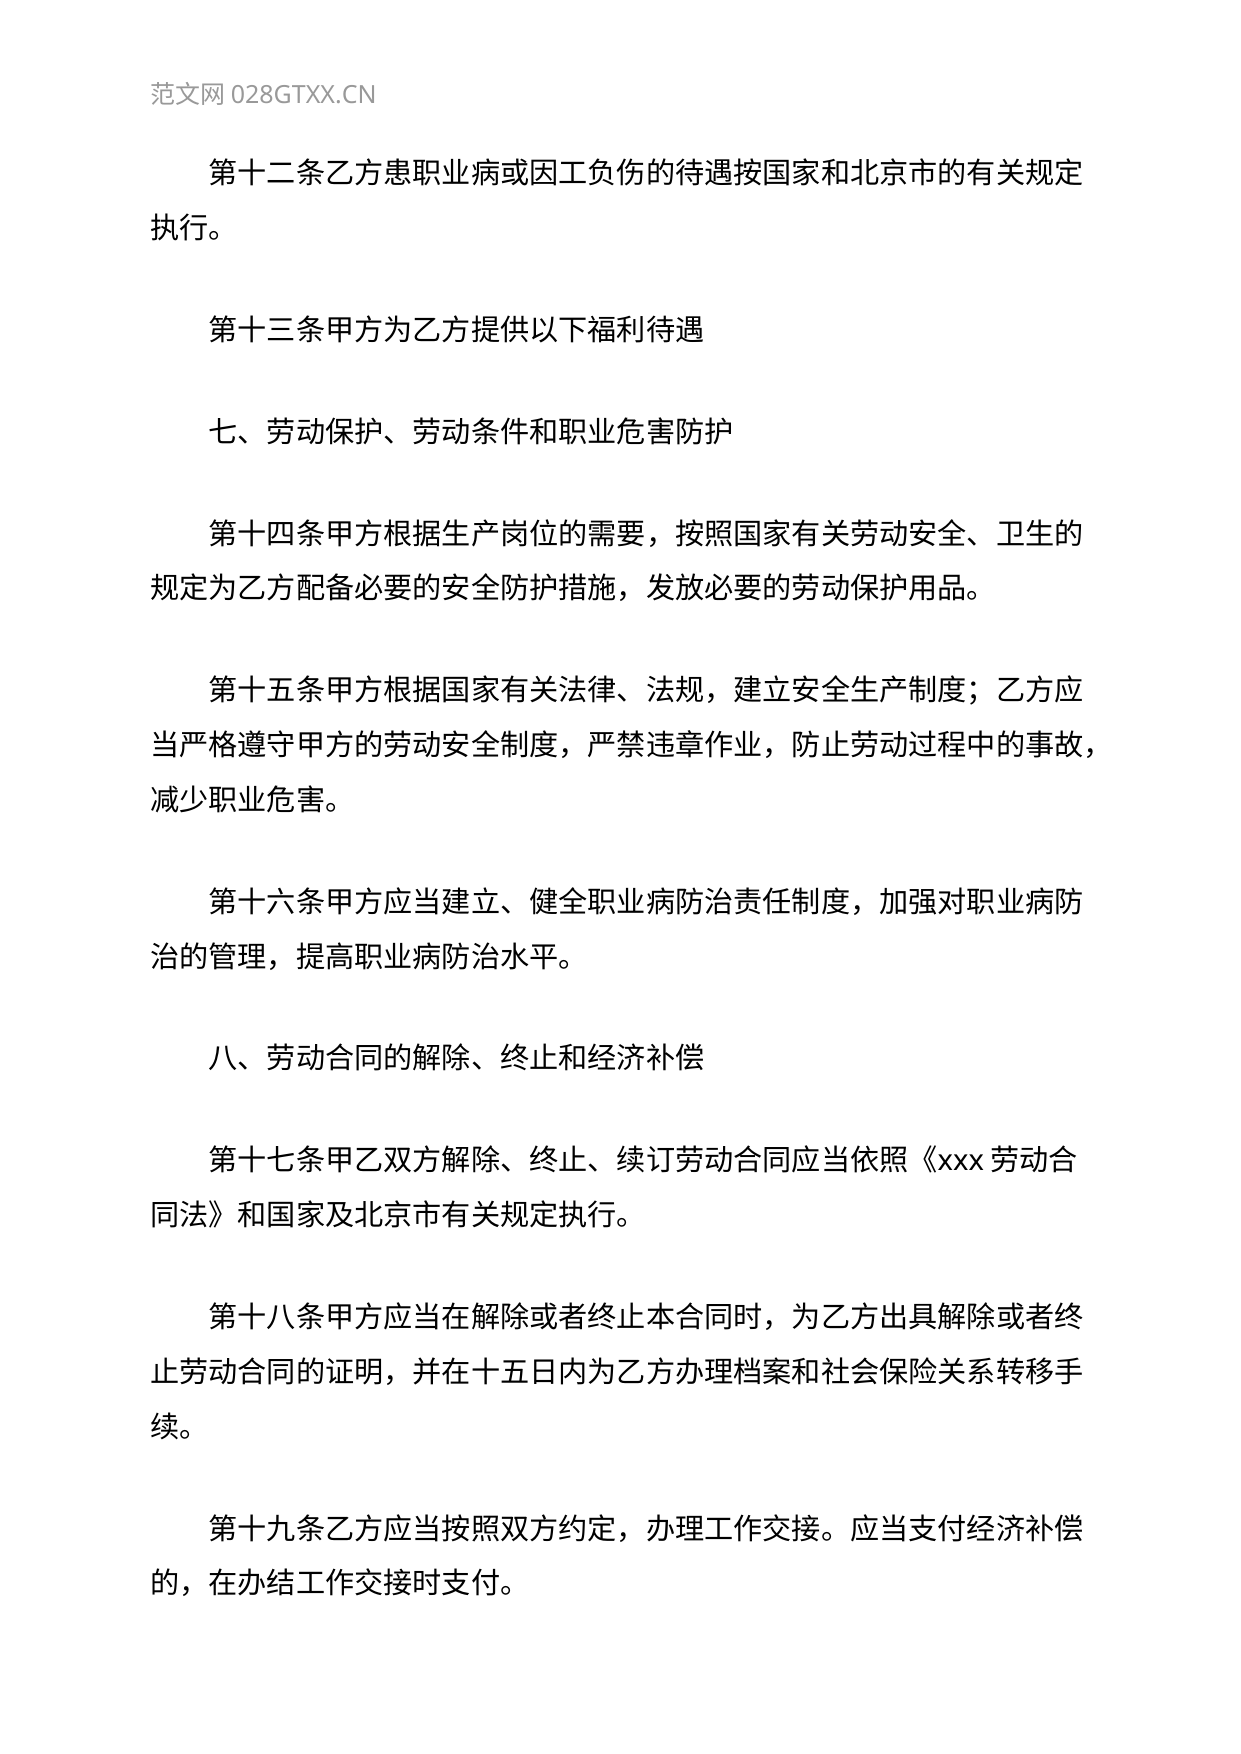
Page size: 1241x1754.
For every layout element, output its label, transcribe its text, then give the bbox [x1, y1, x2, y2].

text 第十九条乙方应当按照双方约定，办理工作交接。应当支付经济补偿的，在办结工作交接时支付。 [150, 1505, 1090, 1602]
text 第十八条甲方应当在解除或者终止本合同时，为乙方出具解除或者终止劳动合同的证明，并在十五日内为乙方办理档案和社会保险关系转移手续。 [150, 1294, 1090, 1446]
text 第十二条乙方患职业病或因工负伤的待遇按国家和北京市的有关规定执行。 [150, 150, 1090, 247]
text 第十三条甲方为乙方提供以下福利待遇 [150, 307, 1090, 349]
text 第十六条甲方应当建立、健全职业病防治责任制度，加强对职业病防治的管理，提高职业病防治水平。 [150, 878, 1090, 976]
text 第十四条甲方根据生产岗位的需要，按照国家有关劳动安全、卫生的规定为乙方配备必要的安全防护措施，发放必要的劳动保护用品。 [150, 510, 1090, 607]
text 第十五条甲方根据国家有关法律、法规，建立安全生产制度；乙方应当严格遵守甲方的劳动安全制度，严禁违章作业，防止劳动过程中的事故，减少职业危害。 [150, 667, 1090, 819]
text 八、劳动合同的解除、终止和经济补偿 [150, 1035, 1090, 1077]
text 第十七条甲乙双方解除、终止、续订劳动合同应当依照《xxx劳动合同法》和国家及北京市有关规定执行。 [150, 1137, 1090, 1234]
text 七、劳动保护、劳动条件和职业危害防护 [150, 408, 1090, 451]
